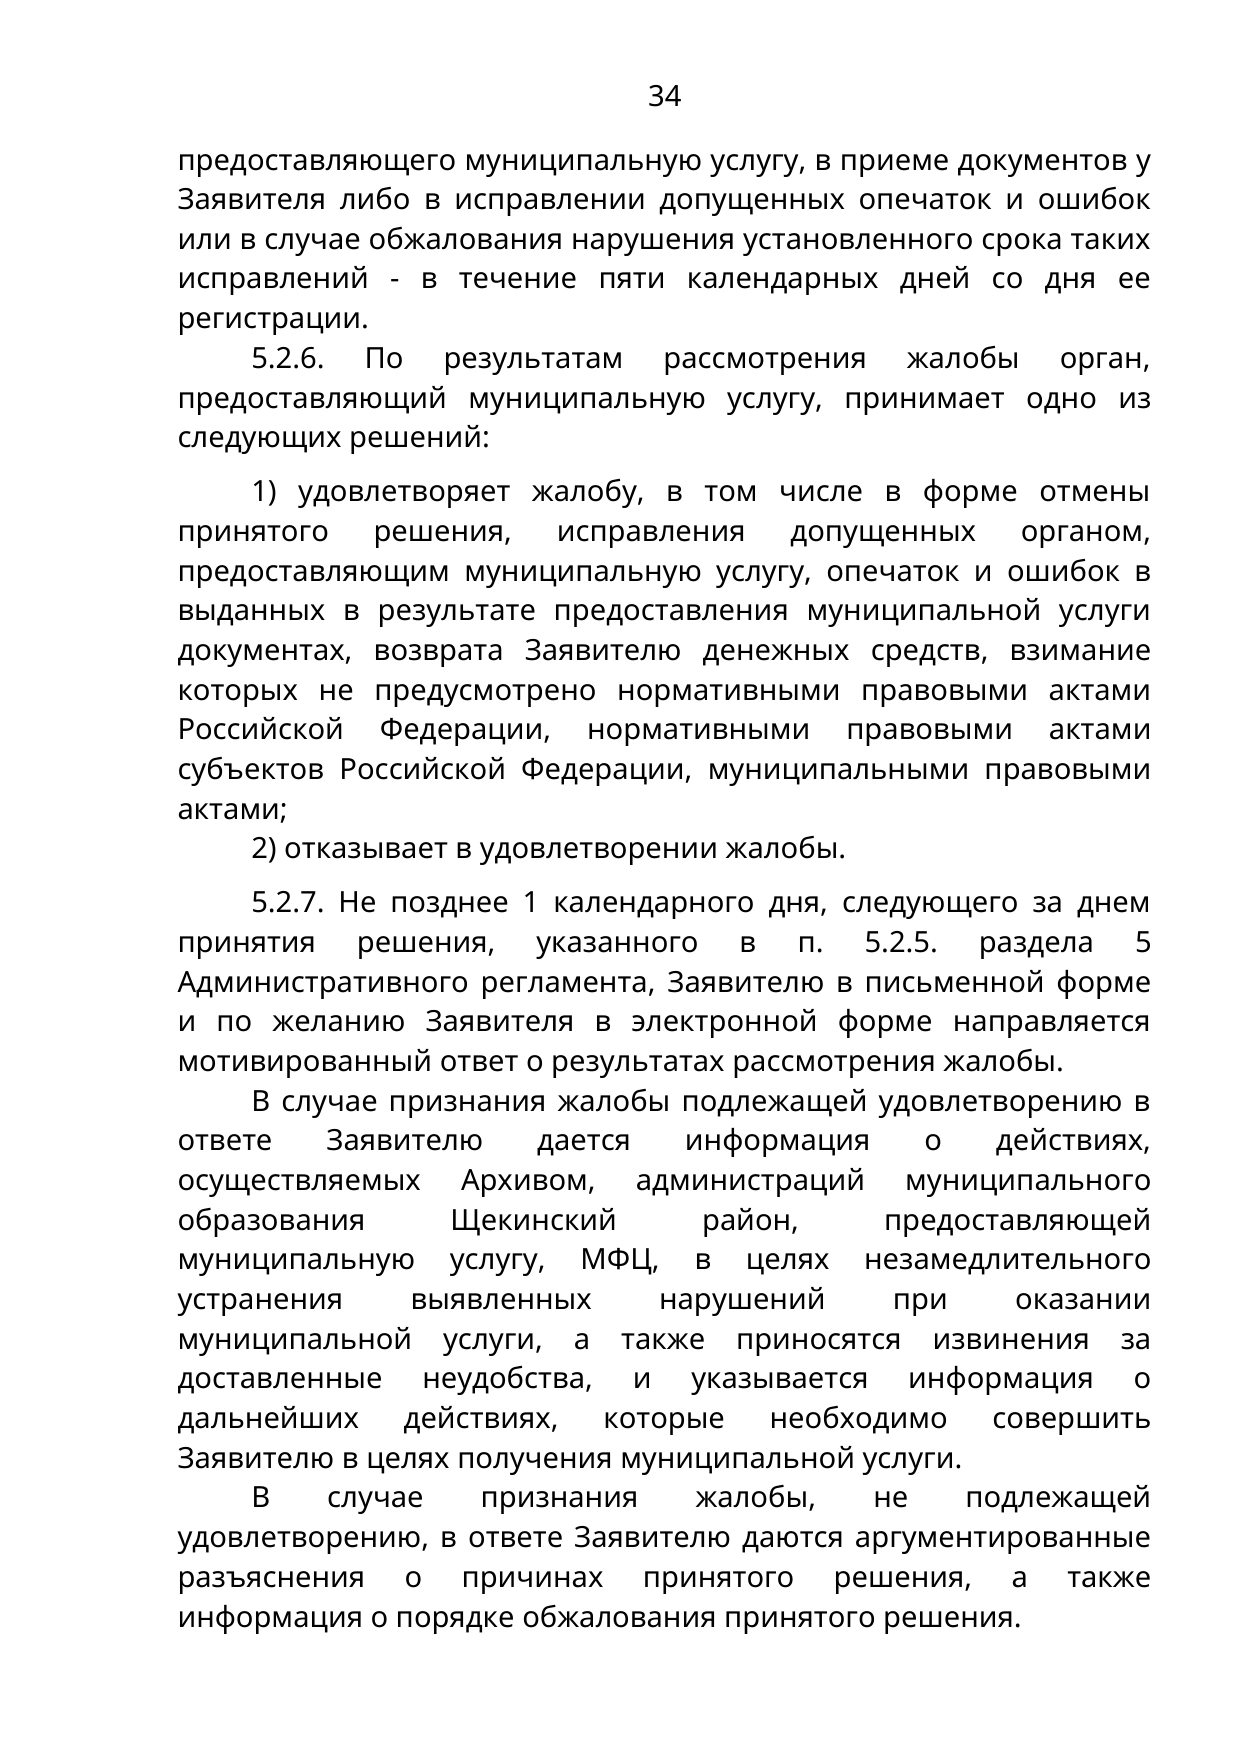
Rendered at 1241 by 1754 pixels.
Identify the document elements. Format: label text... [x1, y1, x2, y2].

text 5.2.6. По результатам рассмотрения жалобы орган, предоставляющий муниципальную услугу, принимает одно из следующих решений: [177, 337, 1152, 456]
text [177, 139, 1152, 337]
text В случае признания жалобы подлежащей удовлетворению в ответе Заявителю дается информация о действиях, осуществляемых Архивом, администраций муниципального образования Щекинский район, предоставляющей муниципальную услугу, МФЦ, в целях незамедлительного устранения выявленных нарушений при оказании муниципальной услуги, а также приносятся извинения за доставленные неудобства, и указывается информация о дальнейших действиях, которые необходимо совершить Заявителю в целях получения муниципальной услуги. [177, 1080, 1152, 1477]
text 5.2.7. Не позднее 1 календарного дня, следующего за днем принятия решения, указанного в п. 5.2.5. раздела 5 Административного регламента, Заявителю в письменной форме и по желанию Заявителя в электронной форме направляется мотивированный ответ о результатах рассмотрения жалобы. [177, 881, 1152, 1080]
text В случае признания жалобы, не подлежащей удовлетворению, в ответе Заявителю даются аргументированные разъяснения о причинах принятого решения, а также информация о порядке обжалования принятого решения. [177, 1477, 1152, 1636]
text 2) отказывает в удовлетворении жалобы. [177, 828, 1152, 867]
text 1) удовлетворяет жалобу, в том числе в форме отмены принятого решения, исправления допущенных органом, предоставляющим муниципальную услугу, опечаток и ошибок в выданных в результате предоставления муниципальной услуги документах, возврата Заявителю денежных средств, взимание которых не предусмотрено нормативными правовыми актами Российской Федерации, нормативными правовыми актами субъектов Российской Федерации, муниципальными правовыми актами; [177, 470, 1152, 828]
